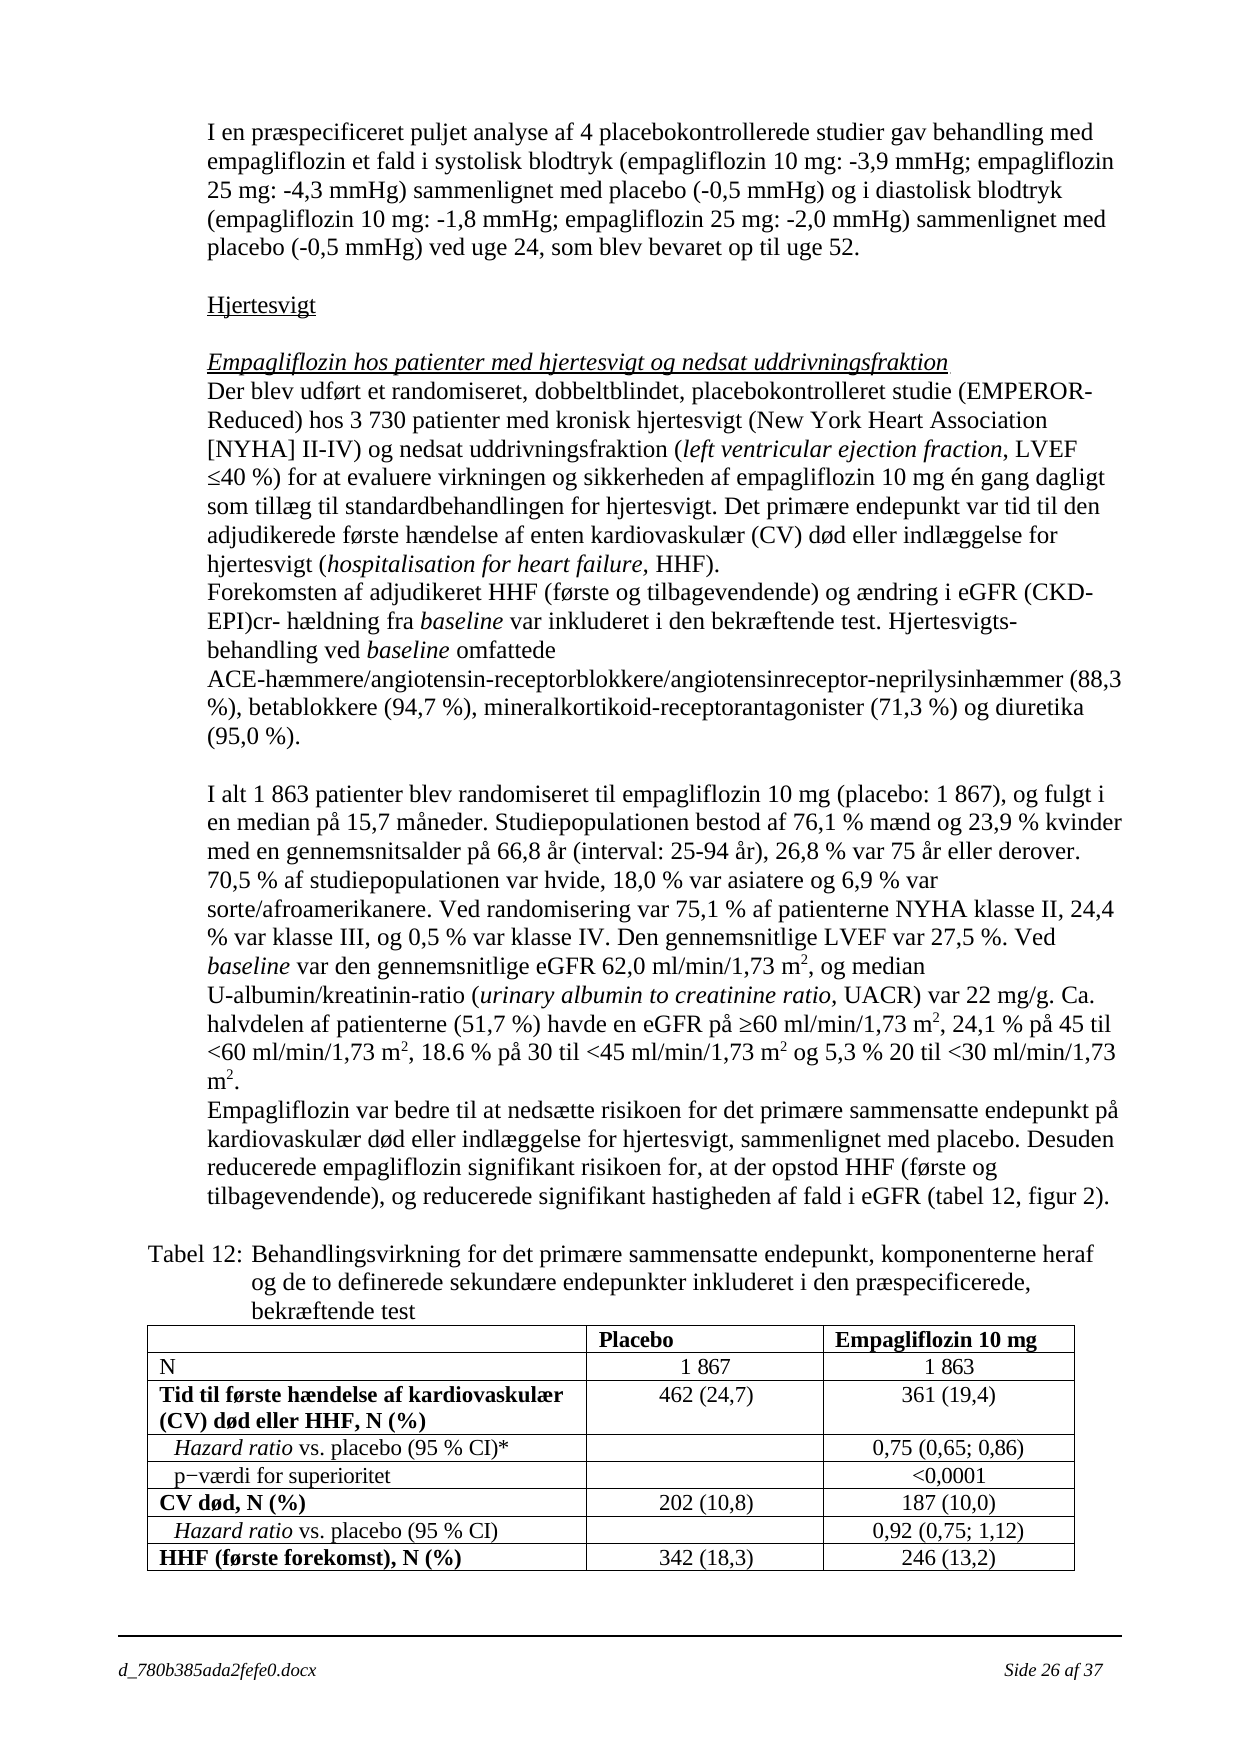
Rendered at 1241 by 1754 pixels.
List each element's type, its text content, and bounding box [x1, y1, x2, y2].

table_cell Tid til første hændelse af kardiovaskulær (CV) død eller HHF, N (%) [148, 1381, 586, 1433]
table_cell Hazard ratio vs. placebo (95 % CI)* [148, 1435, 586, 1461]
table_cell CV død, N (%) [148, 1489, 586, 1516]
table_header [148, 1326, 586, 1352]
text Tabel 12: Behandlingsvirkning for det primære sammensatte endepunkt, komponenterne heraf og de to definerede sekundære endepunkter inkluderet i den præspecificerede, bekræftende test [148, 1239, 1122, 1325]
table_cell 361 (19,4) [824, 1381, 1074, 1433]
text Forekomsten af adjudikeret HHF (første og tilbagevendende) og ændring i eGFR (CKD-EPI)cr- hældning fra baseline var inkluderet i den bekræftende test. Hjertesvigts-behandling ved baseline omfattede ACE-hæmmere/angiotensin-receptorblokkere/angiotensinreceptor-neprilysinhæmmer (88,3 %), betablokkere (94,7 %), mineralkortikoid-receptorantagonister (71,3 %) og diuretika (95,0 %). [207, 577, 1122, 750]
table_header Placebo [587, 1326, 823, 1352]
table_header Empagliflozin 10 mg [824, 1326, 1074, 1352]
table_cell 342 (18,3) [587, 1544, 823, 1570]
table_cell 187 (10,0) [824, 1489, 1074, 1516]
table_cell 0,75 (0,65; 0,86) [824, 1435, 1074, 1461]
table_cell [587, 1435, 823, 1461]
table_cell [587, 1517, 823, 1543]
text I en præspecificeret puljet analyse af 4 placebokontrollerede studier gav behandling med empagliflozin et fald i systolisk blodtryk (empagliflozin 10 mg: -3,9 mmHg; empagliflozin 25 mg: -4,3 mmHg) sammenlignet med placebo (-0,5 mmHg) og i diastolisk blodtryk (empagliflozin 10 mg: -1,8 mmHg; empagliflozin 25 mg: -2,0 mmHg) sammenlignet med placebo (-0,5 mmHg) ved uge 24, som blev bevaret op til uge 52. [207, 117, 1122, 261]
table_cell 1 863 [824, 1353, 1074, 1380]
table_cell p−værdi for superioritet [148, 1462, 586, 1488]
text I alt 1 863 patienter blev randomiseret til empagliflozin 10 mg (placebo: 1 867), og fulgt i en median på 15,7 måneder. Studiepopulationen bestod af 76,1 % mænd og 23,9 % kvinder med en gennemsnitsalder på 66,8 år (interval: 25-94 år), 26,8 % var 75 år eller derover. 70,5 % af studiepopulationen var hvide, 18,0 % var asiatere og 6,9 % var sorte/afroamerikanere. Ved randomisering var 75,1 % af patienterne NYHA klasse II, 24,4 % var klasse III, og 0,5 % var klasse IV. Den gennemsnitlige LVEF var 27,5 %. Ved baseline var den gennemsnitlige eGFR 62,0 ml/min/1,73 m2, og median U-albumin/kreatinin-ratio (urinary albumin to creatinine ratio, UACR) var 22 mg/g. Ca. halvdelen af patienterne (51,7 %) havde en eGFR på ≥60 ml/min/1,73 m2, 24,1 % på 45 til <60 ml/min/1,73 m2, 18.6 % på 30 til <45 ml/min/1,73 m2 og 5,3 % 20 til <30 ml/min/1,73 m2. [207, 779, 1122, 1095]
table_cell 0,92 (0,75; 1,12) [824, 1517, 1074, 1543]
table_cell 1 867 [587, 1353, 823, 1380]
table_cell [587, 1462, 823, 1488]
text Hjertesvigt [207, 290, 1122, 319]
table_cell N [148, 1353, 586, 1380]
table_cell 246 (13,2) [824, 1544, 1074, 1570]
text Der blev udført et randomiseret, dobbeltblindet, placebokontrolleret studie (EMPEROR-Reduced) hos 3 730 patienter med kronisk hjertesvigt (New York Heart Association [NYHA] II-IV) og nedsat uddrivningsfraktion (left ventricular ejection fraction, LVEF ≤40 %) for at evaluere virkningen og sikkerheden af empagliflozin 10 mg én gang dagligt som tillæg til standardbehandlingen for hjertesvigt. Det primære endepunkt var tid til den adjudikerede første hændelse af enten kardiovaskulær (CV) død eller indlæggelse for hjertesvigt (hospitalisation for heart failure, HHF). [207, 376, 1122, 577]
table_cell Hazard ratio vs. placebo (95 % CI) [148, 1517, 586, 1543]
table_cell 202 (10,8) [587, 1489, 823, 1516]
table_cell <0,0001 [824, 1462, 1074, 1488]
text Empagliflozin hos patienter med hjertesvigt og nedsat uddrivningsfraktion [207, 347, 1122, 376]
text Empagliflozin var bedre til at nedsætte risikoen for det primære sammensatte endepunkt på kardiovaskulær død eller indlæggelse for hjertesvigt, sammenlignet med placebo. Desuden reducerede empagliflozin signifikant risikoen for, at der opstod HHF (første og tilbagevendende), og reducerede signifikant hastigheden af fald i eGFR (tabel 12, figur 2). [207, 1095, 1122, 1210]
table_cell HHF (første forekomst), N (%) [148, 1544, 586, 1570]
table_cell 462 (24,7) [587, 1381, 823, 1433]
